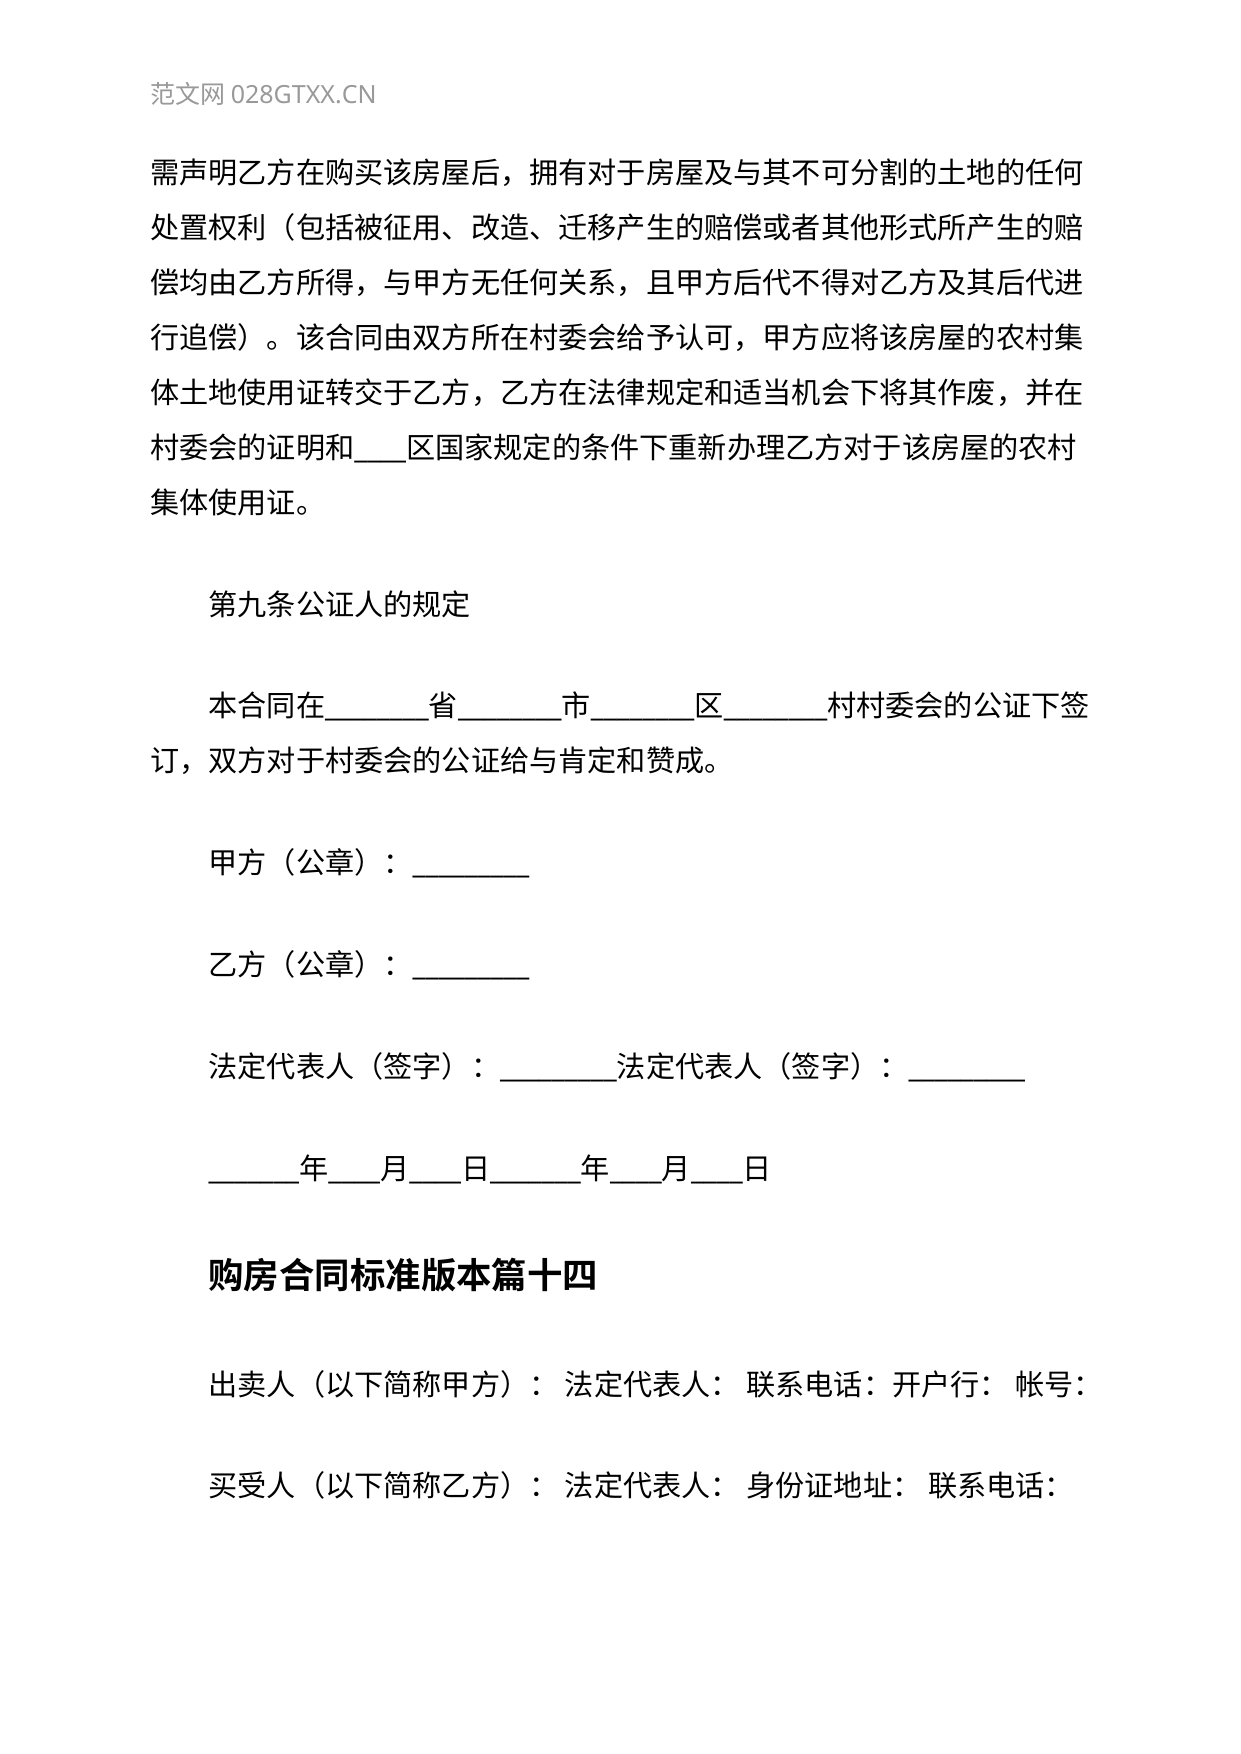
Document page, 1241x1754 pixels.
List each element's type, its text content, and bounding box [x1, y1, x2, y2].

text 乙方（公章）：_________ [150, 942, 1090, 984]
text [150, 150, 1090, 522]
text 买受人（以下简称乙方）： 法定代表人： 身份证地址： 联系电话： [150, 1463, 1090, 1505]
text 购房合同标准版本篇十四 [150, 1248, 1090, 1299]
text 本合同在________省________市________区________村村委会的公证下签订，双方对于村委会的公证给与肯定和赞成。 [150, 683, 1090, 780]
text 法定代表人（签字）：_________法定代表人（签字）：_________ [150, 1044, 1090, 1086]
text _______年____月____日_______年____月____日 [150, 1146, 1090, 1188]
text 第九条公证人的规定 [150, 581, 1090, 623]
text 甲方（公章）：_________ [150, 840, 1090, 882]
text 出卖人（以下简称甲方）： 法定代表人： 联系电话：开户行： 帐号： [150, 1361, 1090, 1403]
